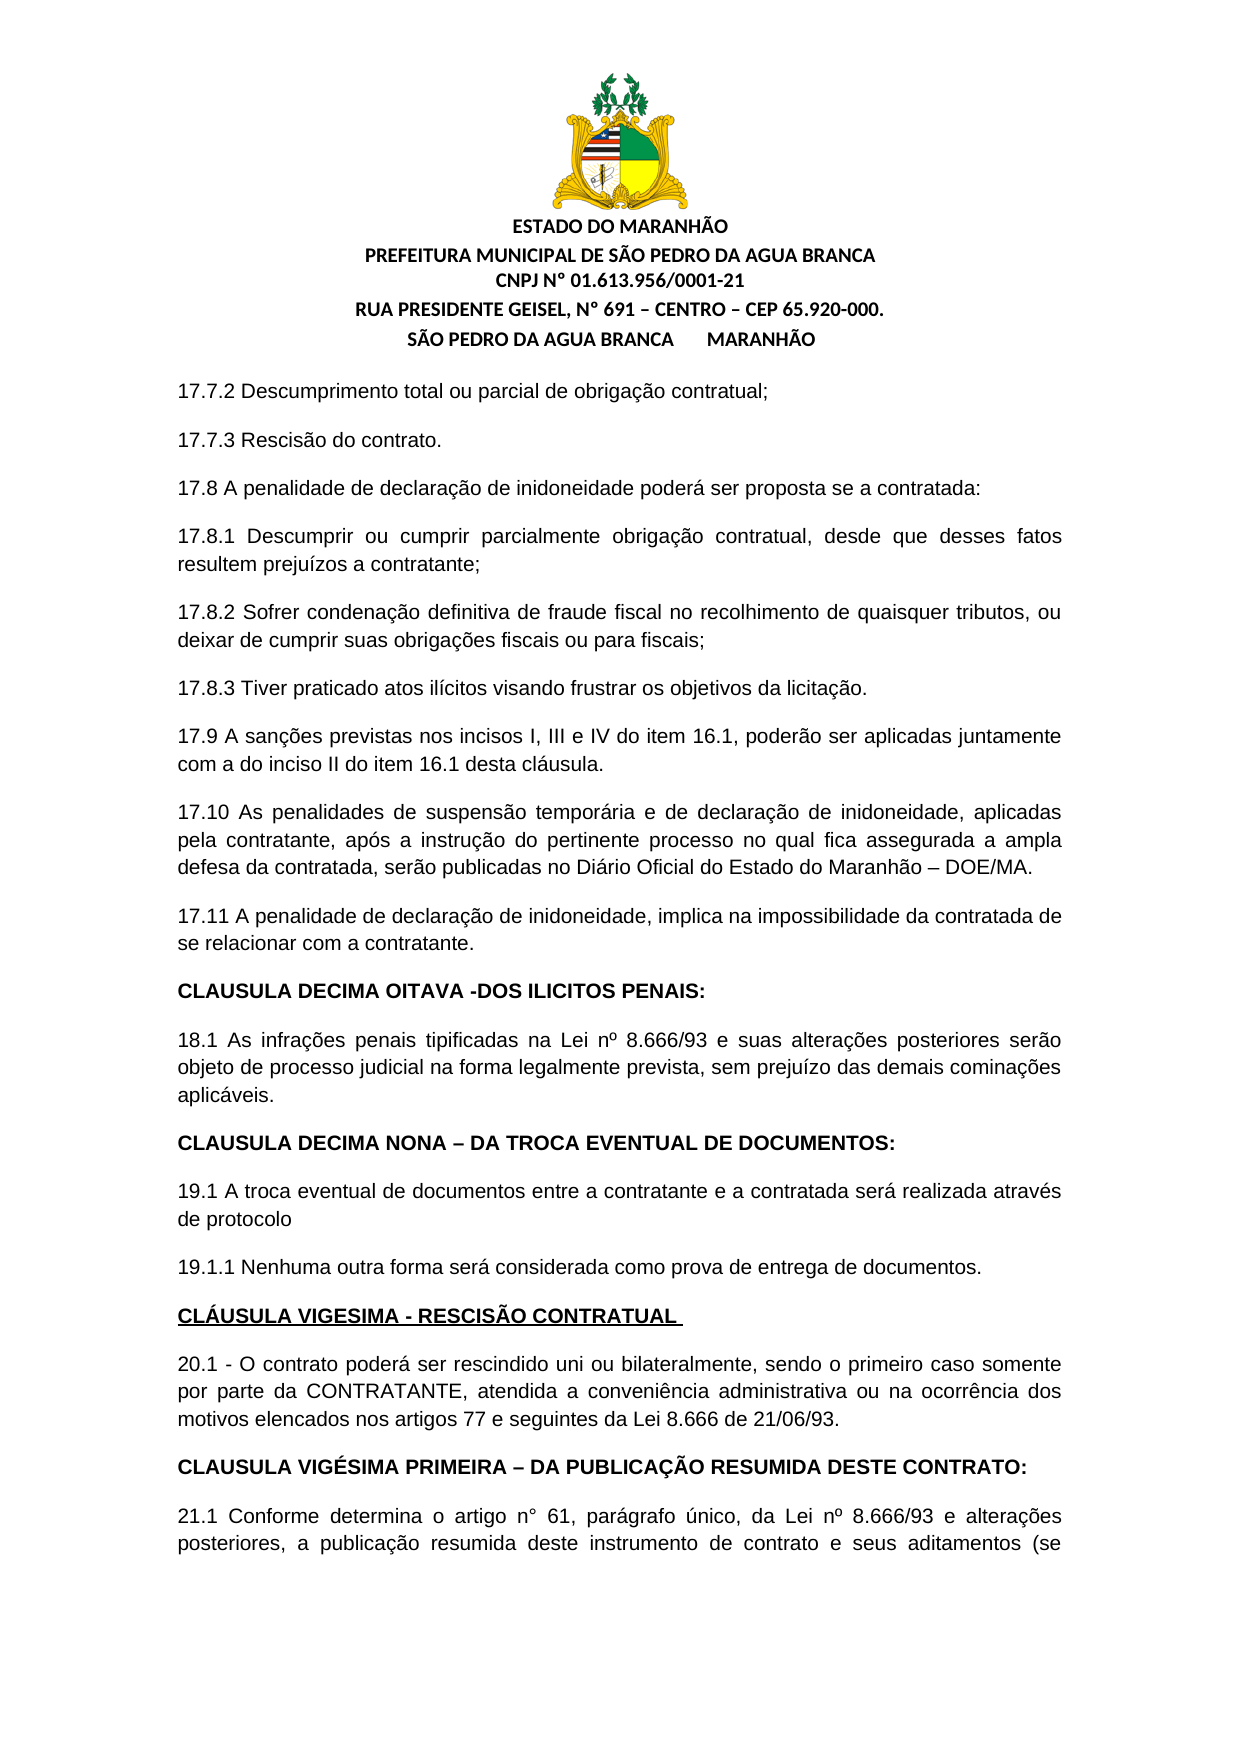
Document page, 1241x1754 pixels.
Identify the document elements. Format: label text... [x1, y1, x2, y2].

text CLAUSULA DECIMA NONA – DA TROCA EVENTUAL DE DOCUMENTOS: [177, 1131, 1063, 1155]
text CLÁUSULA VIGESIMA - RESCISÃO CONTRATUAL [177, 1303, 1063, 1327]
text 17.9 A sanções previstas nos incisos I, III e IV do item 16.1, poderão ser aplicadas juntamente com a do inciso II do item 16.1 desta cláusula. [177, 724, 1063, 776]
text 17.8.3 Tiver praticado atos ilícitos visando frustrar os objetivos da licitação. [177, 676, 1063, 700]
text 17.7.3 Rescisão do contrato. [177, 428, 1063, 452]
text 19.1 A troca eventual de documentos entre a contratante e a contratada será realizada através de protocolo [177, 1179, 1063, 1231]
text 19.1.1 Nenhuma outra forma será considerada como prova de entrega de documentos. [177, 1255, 1063, 1279]
text CLAUSULA DECIMA OITAVA -DOS ILICITOS PENAIS: [177, 979, 1063, 1003]
text 17.11 A penalidade de declaração de inidoneidade, implica na impossibilidade da contratada de se relacionar com a contratante. [177, 903, 1063, 955]
text 17.8.2 Sofrer condenação definitiva de fraude fiscal no recolhimento de quaisquer tributos, ou deixar de cumprir suas obrigações fiscais ou para fiscais; [177, 600, 1063, 652]
picture [552, 73, 688, 210]
text 17.8.1 Descumprir ou cumprir parcialmente obrigação contratual, desde que desses fatos resultem prejuízos a contratante; [177, 524, 1063, 576]
text 20.1 - O contrato poderá ser rescindido uni ou bilateralmente, sendo o primeiro caso somente por parte da CONTRATANTE, atendida a conveniência administrativa ou na ocorrência dos motivos elencados nos artigos 77 e seguintes da Lei 8.666 de 21/06/93. [177, 1352, 1063, 1431]
text 17.7.2 Descumprimento total ou parcial de obrigação contratual; [177, 379, 1063, 403]
text CLAUSULA VIGÉSIMA PRIMEIRA – DA PUBLICAÇÃO RESUMIDA DESTE CONTRATO: [177, 1455, 1063, 1479]
text 17.8 A penalidade de declaração de inidoneidade poderá ser proposta se a contratada: [177, 476, 1063, 500]
text 17.10 As penalidades de suspensão temporária e de declaração de inidoneidade, aplicadas pela contratante, após a instrução do pertinente processo no qual fica assegurada a ampla defesa da contratada, serão publicadas no Diário Oficial do Estado do Maranhão – DOE/MA. [177, 800, 1063, 879]
text 18.1 As infrações penais tipificadas na Lei nº 8.666/93 e suas alterações posteriores serão objeto de processo judicial na forma legalmente prevista, sem prejuízo das demais cominações aplicáveis. [177, 1028, 1063, 1107]
